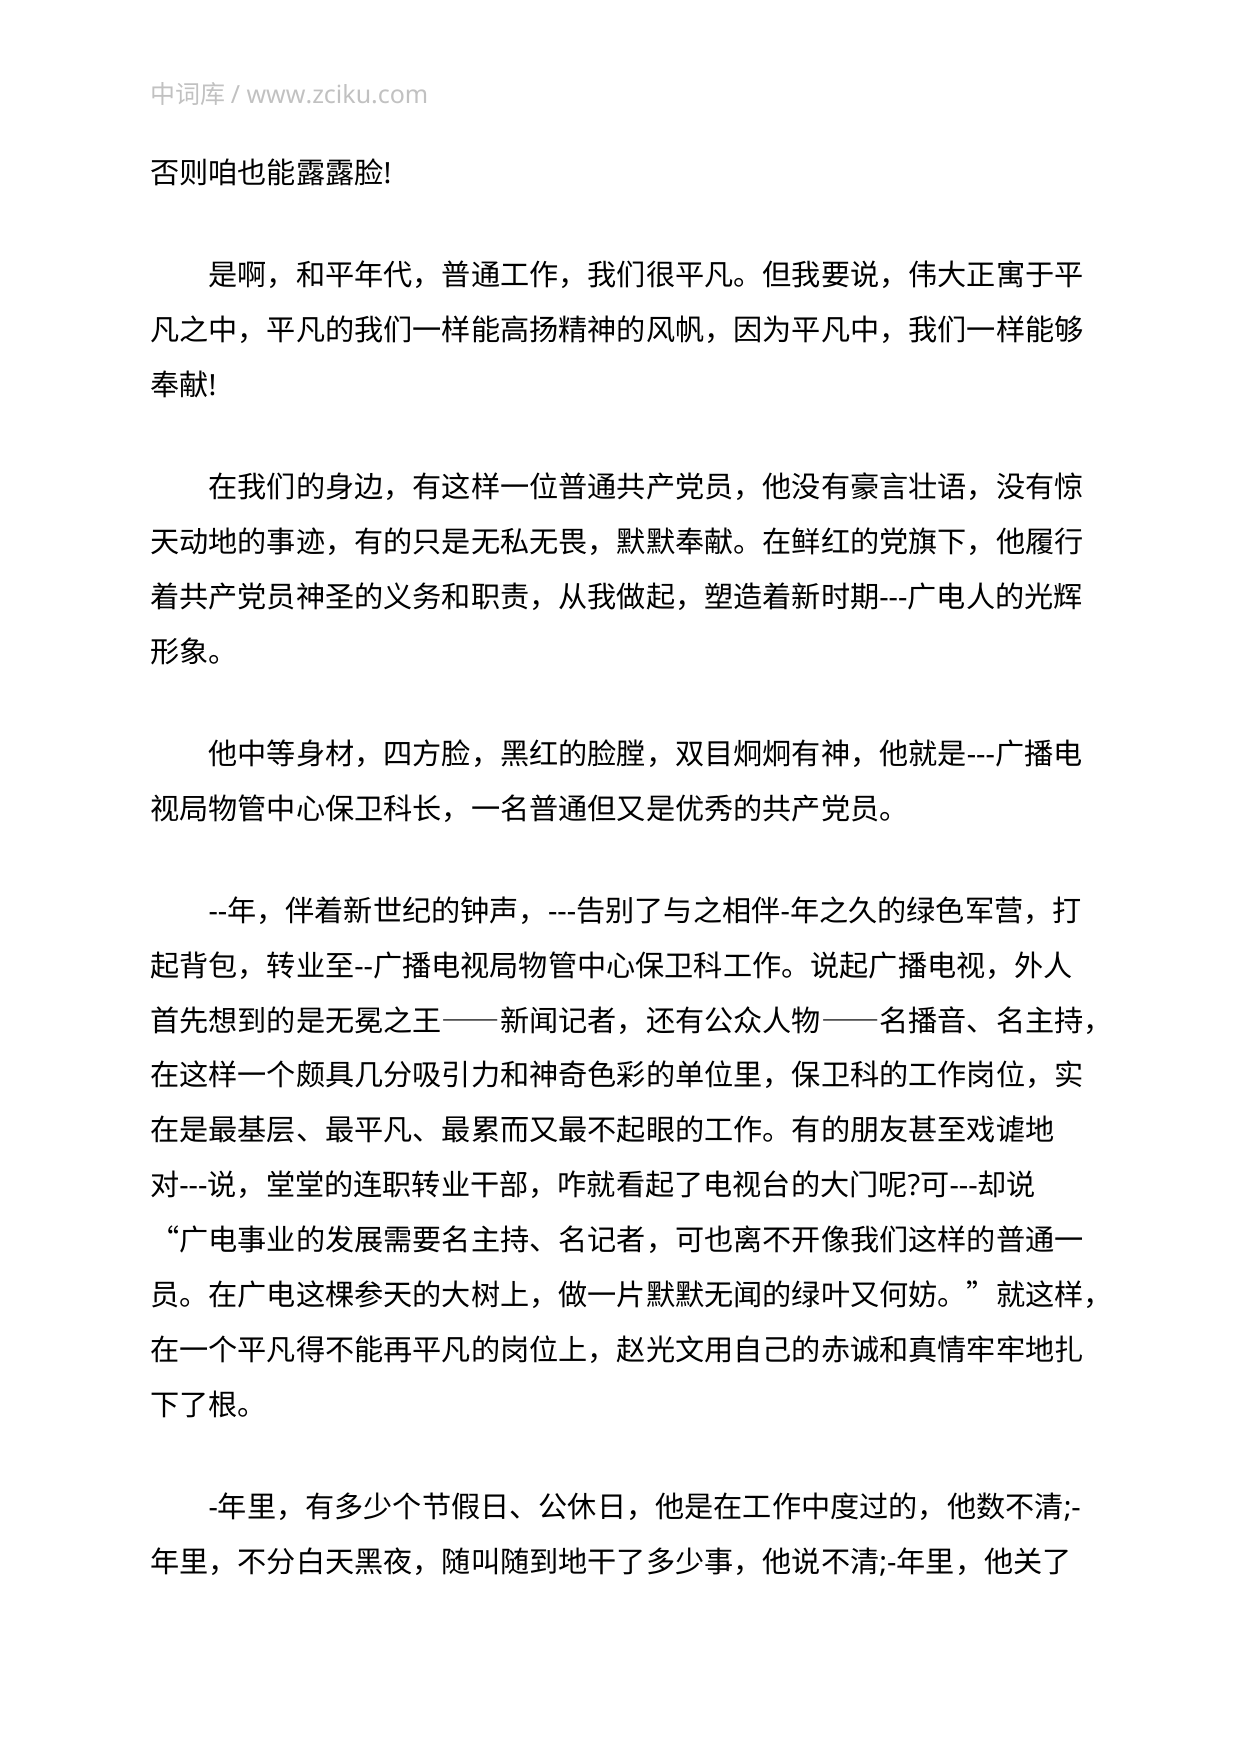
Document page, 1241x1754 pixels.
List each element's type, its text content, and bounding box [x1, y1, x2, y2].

text 在我们的身边，有这样一位普通共产党员，他没有豪言壮语，没有惊天动地的事迹，有的只是无私无畏，默默奉献。在鲜红的党旗下，他履行着共产党员神圣的义务和职责，从我做起，塑造着新时期---广电人的光辉形象。 [150, 464, 1090, 671]
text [150, 1483, 1090, 1581]
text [150, 150, 1090, 192]
text --年，伴着新世纪的钟声，---告别了与之相伴-年之久的绿色军营，打起背包，转业至--广播电视局物管中心保卫科工作。说起广播电视，外人首先想到的是无冕之王——新闻记者，还有公众人物——名播音、名主持，在这样一个颇具几分吸引力和神奇色彩的单位里，保卫科的工作岗位，实在是最基层、最平凡、最累而又最不起眼的工作。有的朋友甚至戏谑地对---说，堂堂的连职转业干部，咋就看起了电视台的大门呢?可---却说“广电事业的发展需要名主持、名记者，可也离不开像我们这样的普通一员。在广电这棵参天的大树上，做一片默默无闻的绿叶又何妨。”就这样，在一个平凡得不能再平凡的岗位上，赵光文用自己的赤诚和真情牢牢地扎下了根。 [150, 887, 1090, 1424]
text 是啊，和平年代，普通工作，我们很平凡。但我要说，伟大正寓于平凡之中，平凡的我们一样能高扬精神的风帆，因为平凡中，我们一样能够奉献! [150, 252, 1090, 404]
text 他中等身材，四方脸，黑红的脸膛，双目炯炯有神，他就是---广播电视局物管中心保卫科长，一名普通但又是优秀的共产党员。 [150, 730, 1090, 828]
